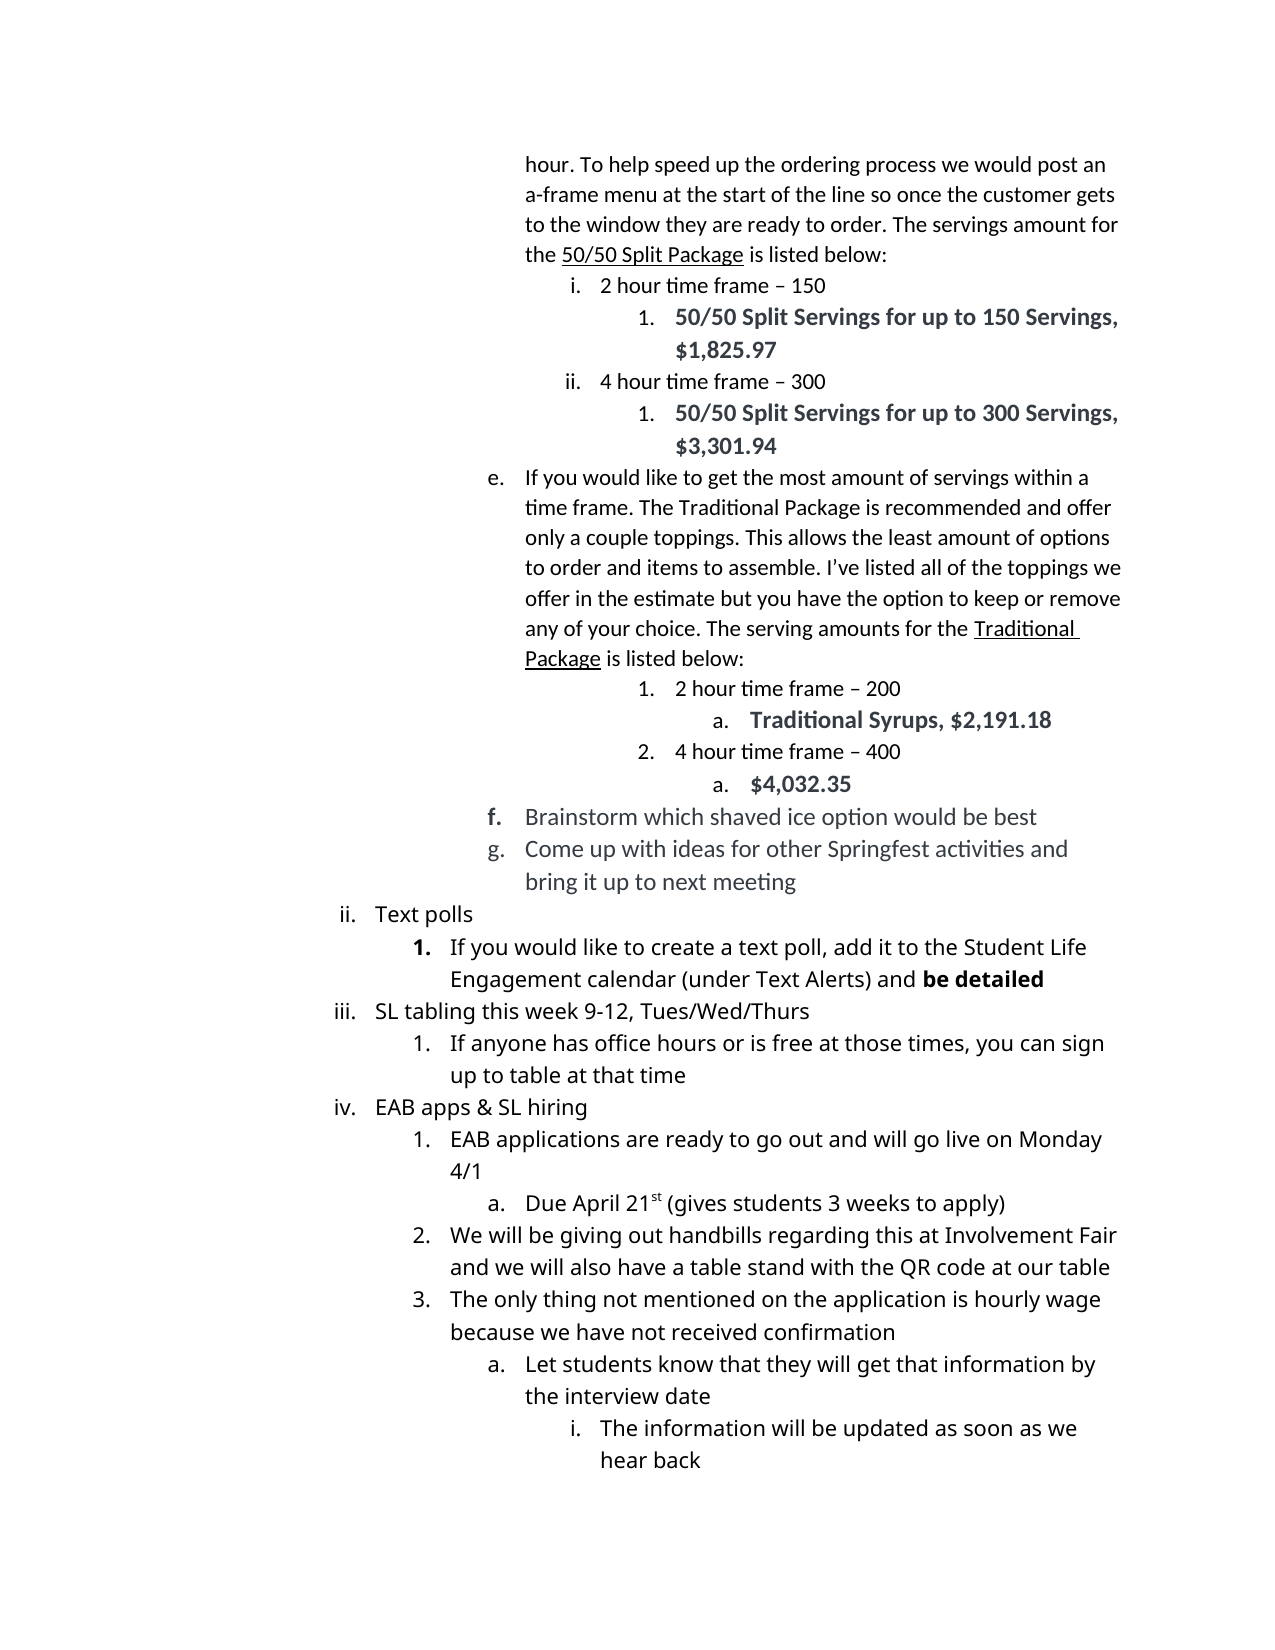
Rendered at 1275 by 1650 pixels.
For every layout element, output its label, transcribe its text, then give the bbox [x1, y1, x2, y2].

list 2 hour time frame – 150 [581, 271, 1125, 299]
list If you would like to get the most amount of servings within a time frame. The Traditional Package is recommended and offer only a couple toppings. This allows the least amount of options to order and items to assemble. I’ve listed all of the toppings we offer in the estimate but you have the option to keep or remove any of your choice. The serving amounts for the Traditional Package is listed below: [487, 463, 1125, 672]
list Brainstorm which shaved ice option would be best [487, 801, 1125, 831]
list If you would like to create a text poll, add it to the Student Life Engagement calendar (under Text Alerts) and be detailed [412, 931, 1125, 993]
list 50/50 Split Servings for up to 150 Servings, $1,825.97 [637, 301, 1125, 364]
list 4 hour time frame – 400 [637, 737, 1125, 766]
list If anyone has office hours or is free at those times, you can sign up to table at that time [412, 1028, 1125, 1089]
list Text polls [356, 899, 1125, 929]
list We will be giving out handbills regarding this at Involvement Fair and we will also have a table stand with the QR code at our table [412, 1220, 1125, 1282]
list The only thing not mentioned on the application is hourly wage because we have not received confirmation [412, 1284, 1125, 1346]
list Come up with ideas for other Springfest activities and bring it up to next meeting [487, 833, 1125, 897]
list 4 hour time frame – 300 [581, 367, 1125, 395]
list $4,032.35 [712, 768, 1125, 798]
list Due April 21st (gives students 3 weeks to apply) [487, 1188, 1125, 1218]
list EAB apps & SL hiring [356, 1092, 1125, 1122]
list Traditional Syrups, $2,191.18 [712, 704, 1125, 735]
list Let students know that they will get that information by the interview date [487, 1348, 1125, 1410]
list The information will be updated as soon as we hear back [581, 1413, 1125, 1474]
list EAB applications are ready to go out and will go live on Monday 4/1 [412, 1124, 1125, 1186]
list 2 hour time frame – 200 [637, 674, 1125, 702]
list SL tabling this week 9-12, Tues/Wed/Thurs [356, 996, 1125, 1025]
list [487, 150, 1125, 269]
list 50/50 Split Servings for up to 300 Servings, $3,301.94 [637, 397, 1125, 461]
